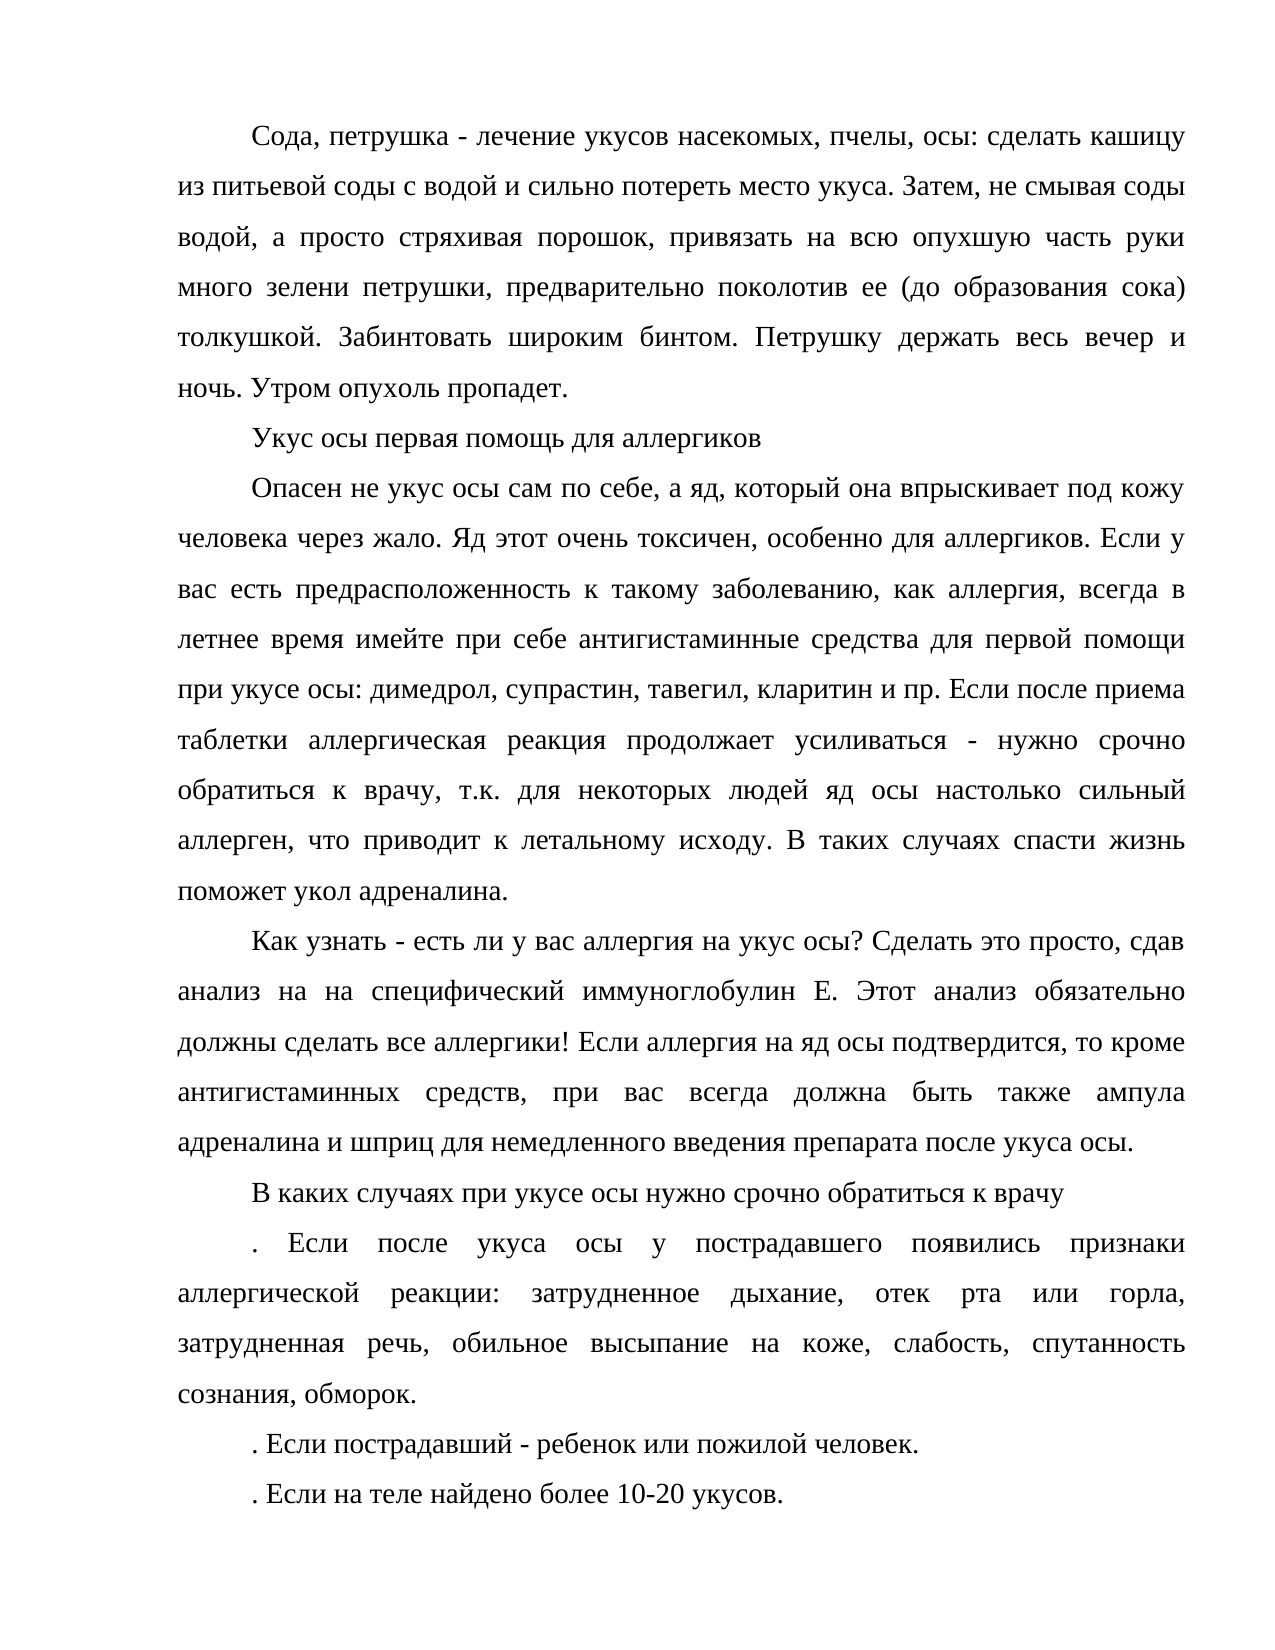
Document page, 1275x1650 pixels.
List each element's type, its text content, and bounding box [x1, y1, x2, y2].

text . Если пострадавший - ребенок или пожилой человек. [177, 1426, 1186, 1460]
text Как узнать - есть ли у вас аллергия на укус осы? Сделать это просто, сдав анализ на на специфический иммуноглобулин Е. Этот анализ обязательно должны сделать все аллергики! Если аллергия на яд осы подтвердится, то кроме антигистаминных средств, при вас всегда должна быть также ампула адреналина и шприц для немедленного введения препарата после укуса осы. [177, 923, 1186, 1158]
text Укус осы первая помощь для аллергиков [177, 420, 1186, 453]
text . Если после укуса осы у пострадавшего появились признаки аллергической реакции: затрудненное дыхание, отек рта или горла, затрудненная речь, обильное высыпание на коже, слабость, спутанность сознания, обморок. [177, 1225, 1186, 1409]
text В каких случаях при укусе осы нужно срочно обратиться к врачу [177, 1175, 1186, 1208]
text Опасен не укус осы сам по себе, а яд, который она впрыскивает под кожу человека через жало. Яд этот очень токсичен, особенно для аллергиков. Если у вас есть предрасположенность к такому заболеванию, как аллергия, всегда в летнее время имейте при себе антигистаминные средства для первой помощи при укусе осы: димедрол, супрастин, тавегил, кларитин и пр. Если после приема таблетки аллергическая реакция продолжает усиливаться - нужно срочно обратиться к врачу, т.к. для некоторых людей яд осы настолько сильный аллерген, что приводит к летальному исходу. В таких случаях спасти жизнь поможет укол адреналина. [177, 470, 1186, 906]
text . Если на теле найдено более 10-20 укусов. [177, 1477, 1186, 1510]
text Сода, петрушка - лечение укусов насекомых, пчелы, осы: сделать кашицу из питьевой соды с водой и сильно потереть место укуса. Затем, не смывая соды водой, а просто стряхивая порошок, привязать на всю опухшую часть руки много зелени петрушки, предварительно поколотив ее (до образования сока) толкушкой. Забинтовать широким бинтом. Петрушку держать весь вечер и ночь. Утром опухоль пропадет. [177, 118, 1186, 403]
